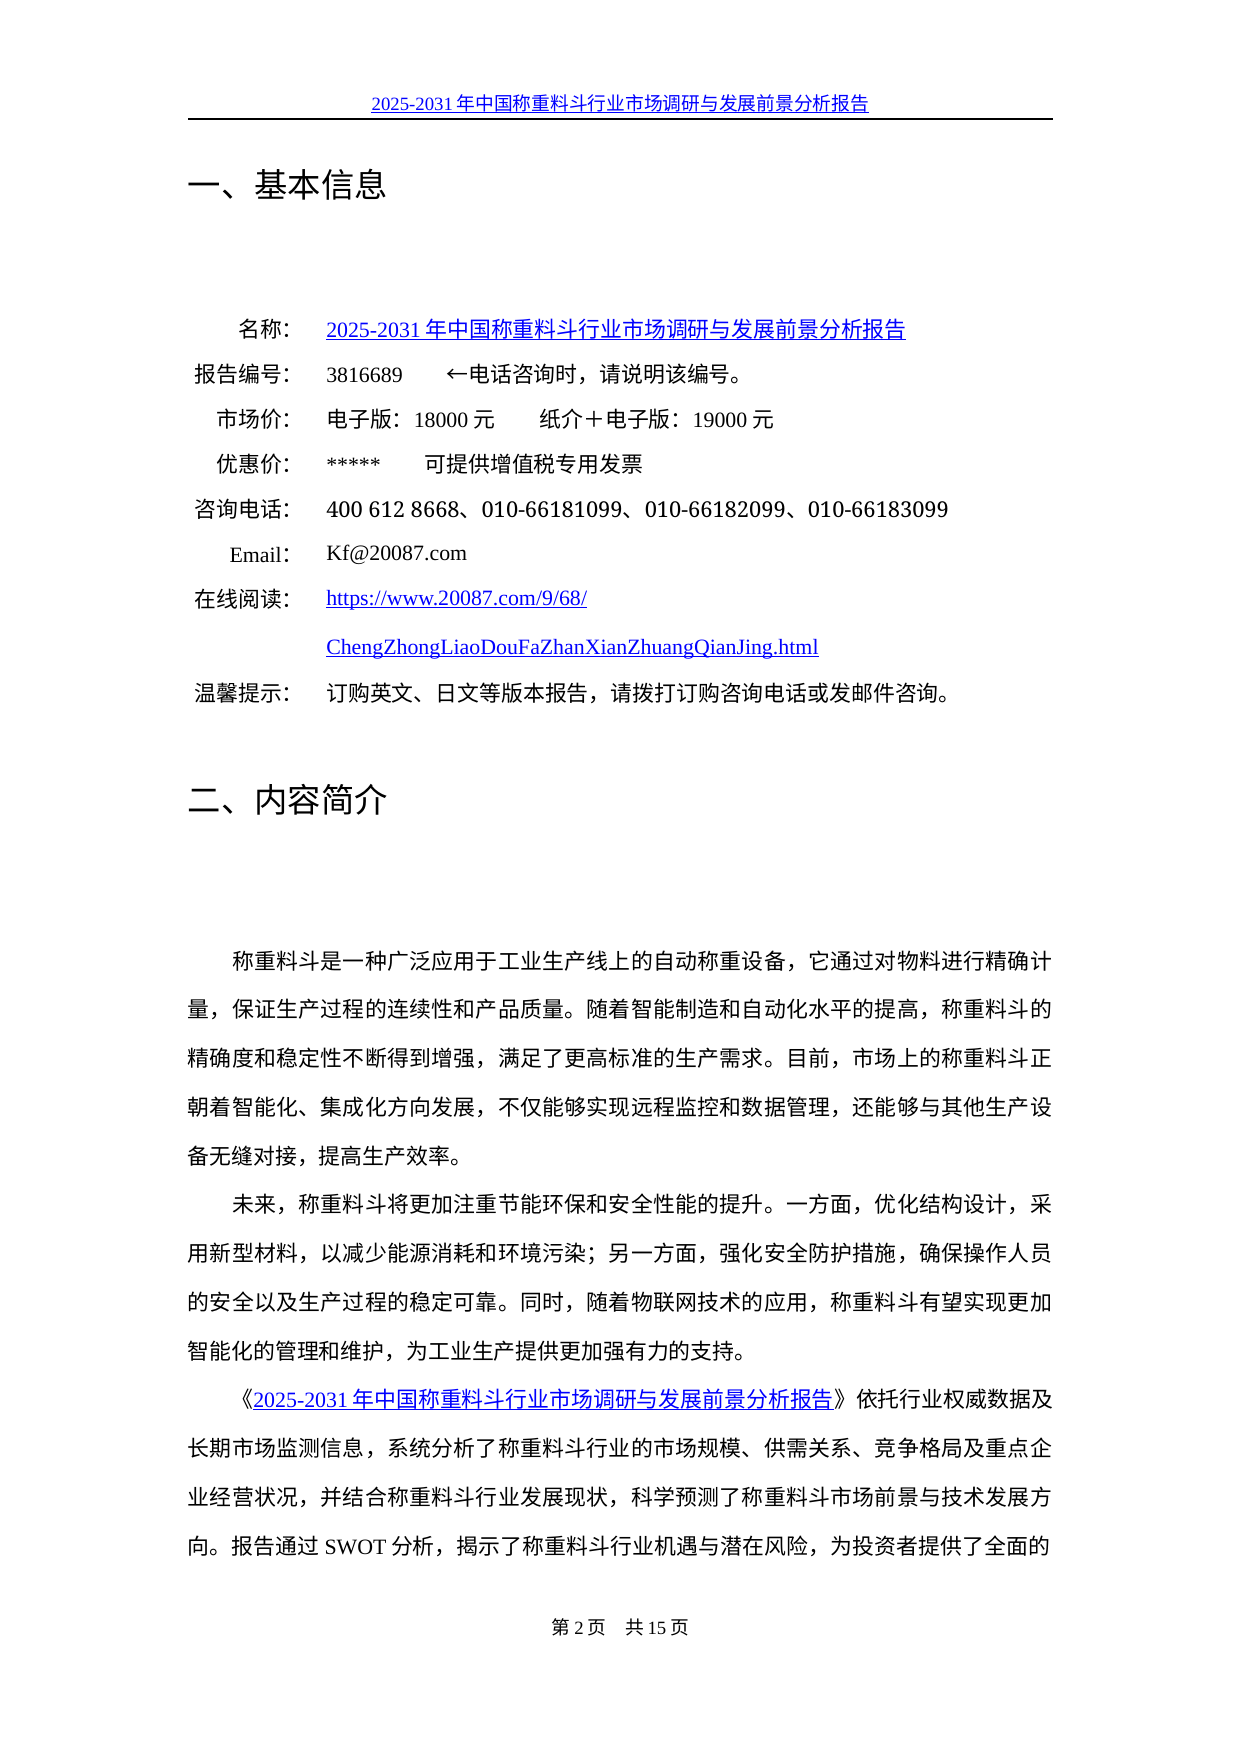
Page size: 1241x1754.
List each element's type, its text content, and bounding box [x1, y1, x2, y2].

title 二、内容简介 [187, 766, 1053, 831]
table_header 2025-2031年中国称重料斗行业市场调研与发展前景分析报告 [315, 312, 1073, 357]
table_cell 电子版：18000 元 纸介＋电子版：19000 元 [315, 402, 1073, 447]
table_cell 400 612 8668、010-66181099、010-66182099、010-66183099 [315, 492, 1073, 537]
table_cell 在线阅读： [167, 582, 315, 675]
table_cell Email： [167, 537, 315, 582]
table_cell 市场价： [167, 402, 315, 447]
table_header 名称： [167, 312, 315, 357]
table_cell Kf@20087.com [315, 537, 1073, 582]
table_cell 订购英文、日文等版本报告，请拨打订购咨询电话或发邮件咨询。 [315, 675, 1073, 720]
table_cell 优惠价： [167, 447, 315, 492]
table_cell 温馨提示： [167, 675, 315, 720]
table_cell 3816689 ←电话咨询时，请说明该编号。 [315, 357, 1073, 402]
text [187, 943, 1053, 1561]
table_cell [315, 582, 1073, 675]
table_cell 报告编号： [167, 357, 315, 402]
table_cell 咨询电话： [167, 492, 315, 537]
title 一、基本信息 [187, 150, 1053, 215]
table_cell ***** 可提供增值税专用发票 [315, 447, 1073, 492]
